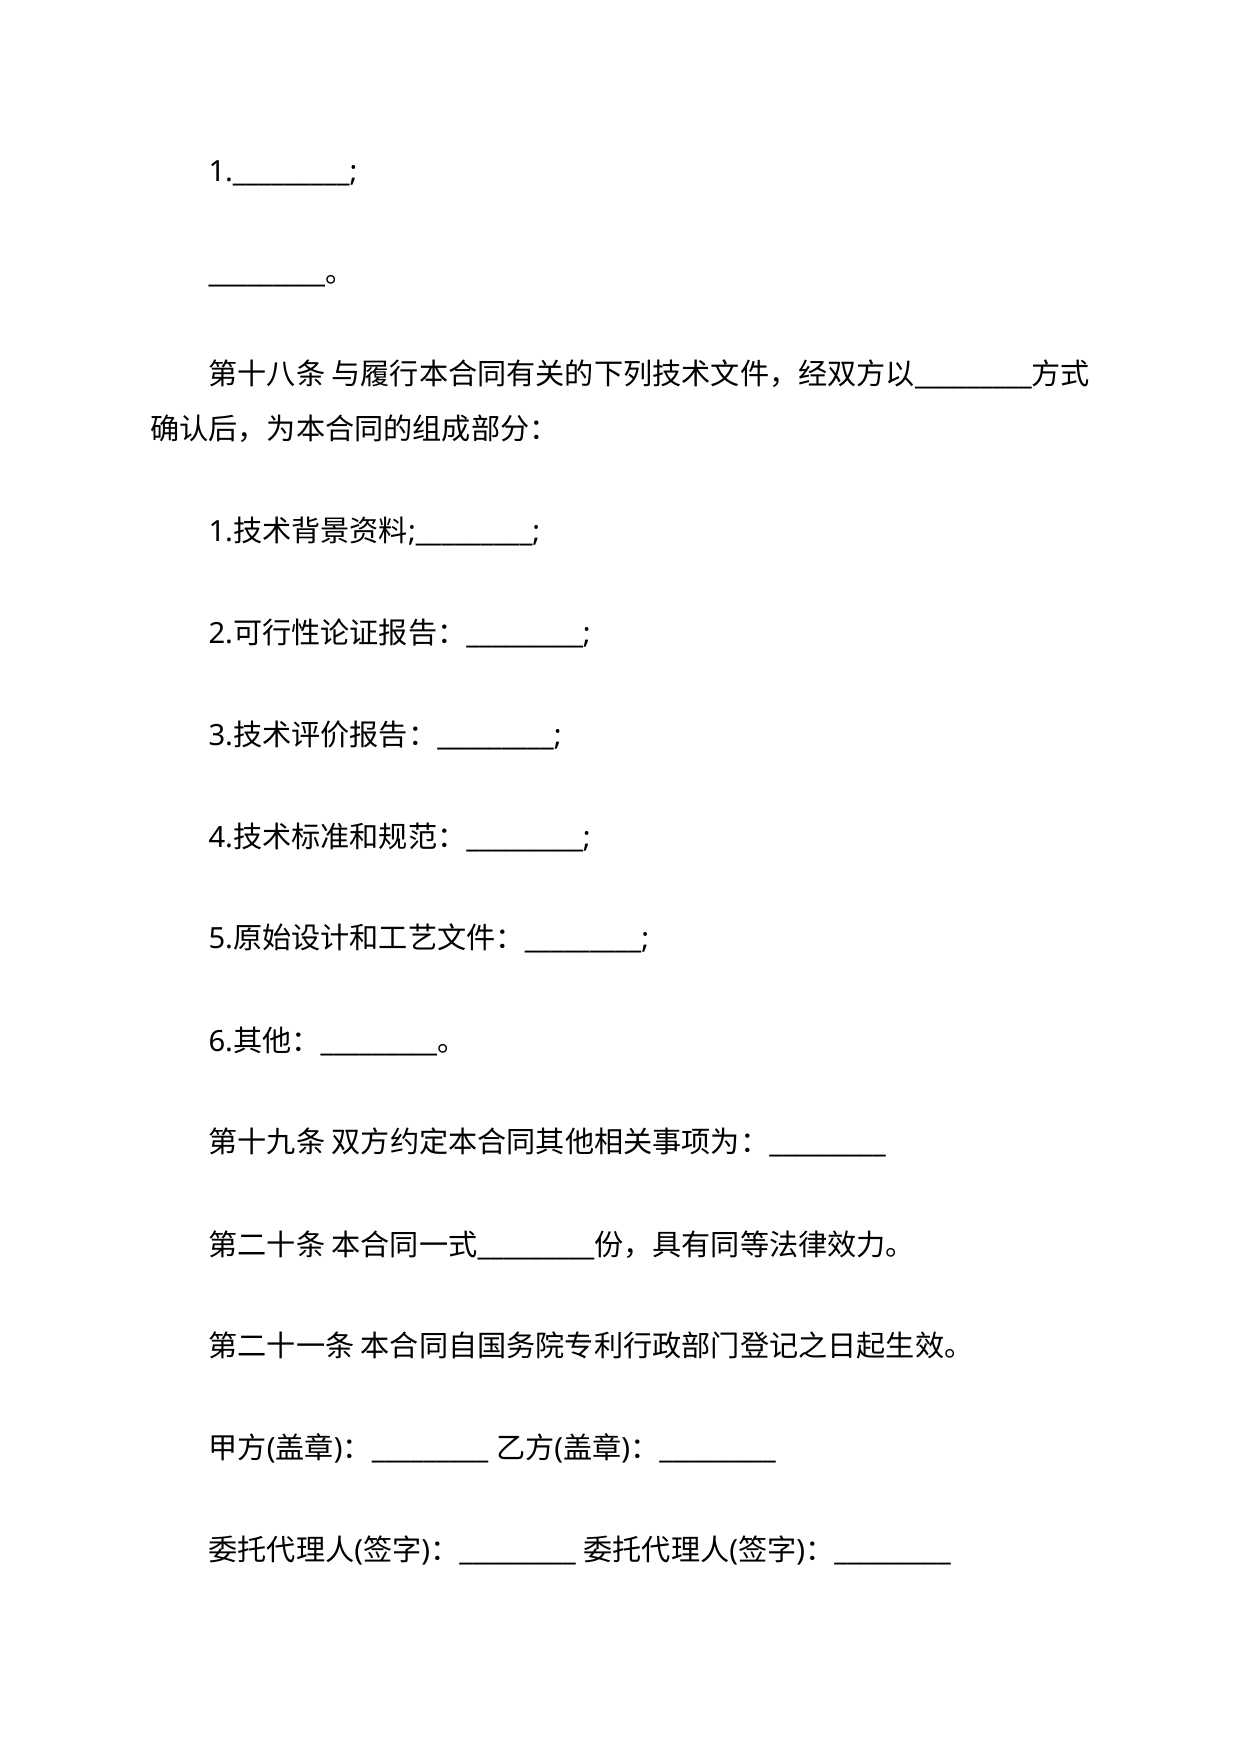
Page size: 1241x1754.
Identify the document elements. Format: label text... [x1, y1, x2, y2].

text 第十九条 双方约定本合同其他相关事项为：_________ [150, 1119, 1090, 1161]
text 3.技术评价报告：_________; [150, 711, 1090, 753]
text 甲方(盖章)：_________ 乙方(盖章)：_________ [150, 1425, 1090, 1467]
text 第二十条 本合同一式_________份，具有同等法律效力。 [150, 1221, 1090, 1263]
text 第二十一条 本合同自国务院专利行政部门登记之日起生效。 [150, 1323, 1090, 1365]
text 第十八条 与履行本合同有关的下列技术文件，经双方以_________方式确认后，为本合同的组成部分： [150, 350, 1090, 448]
text 5.原始设计和工艺文件：_________; [150, 915, 1090, 957]
text 4.技术标准和规范：_________; [150, 813, 1090, 856]
text 1.技术背景资料;_________; [150, 507, 1090, 549]
text 1._________; [150, 150, 1090, 190]
text 2.可行性论证报告：_________; [150, 609, 1090, 652]
text 委托代理人(签字)：_________ 委托代理人(签字)：_________ [150, 1527, 1090, 1569]
text 6.其他：_________。 [150, 1017, 1090, 1059]
text _________。 [150, 248, 1090, 291]
